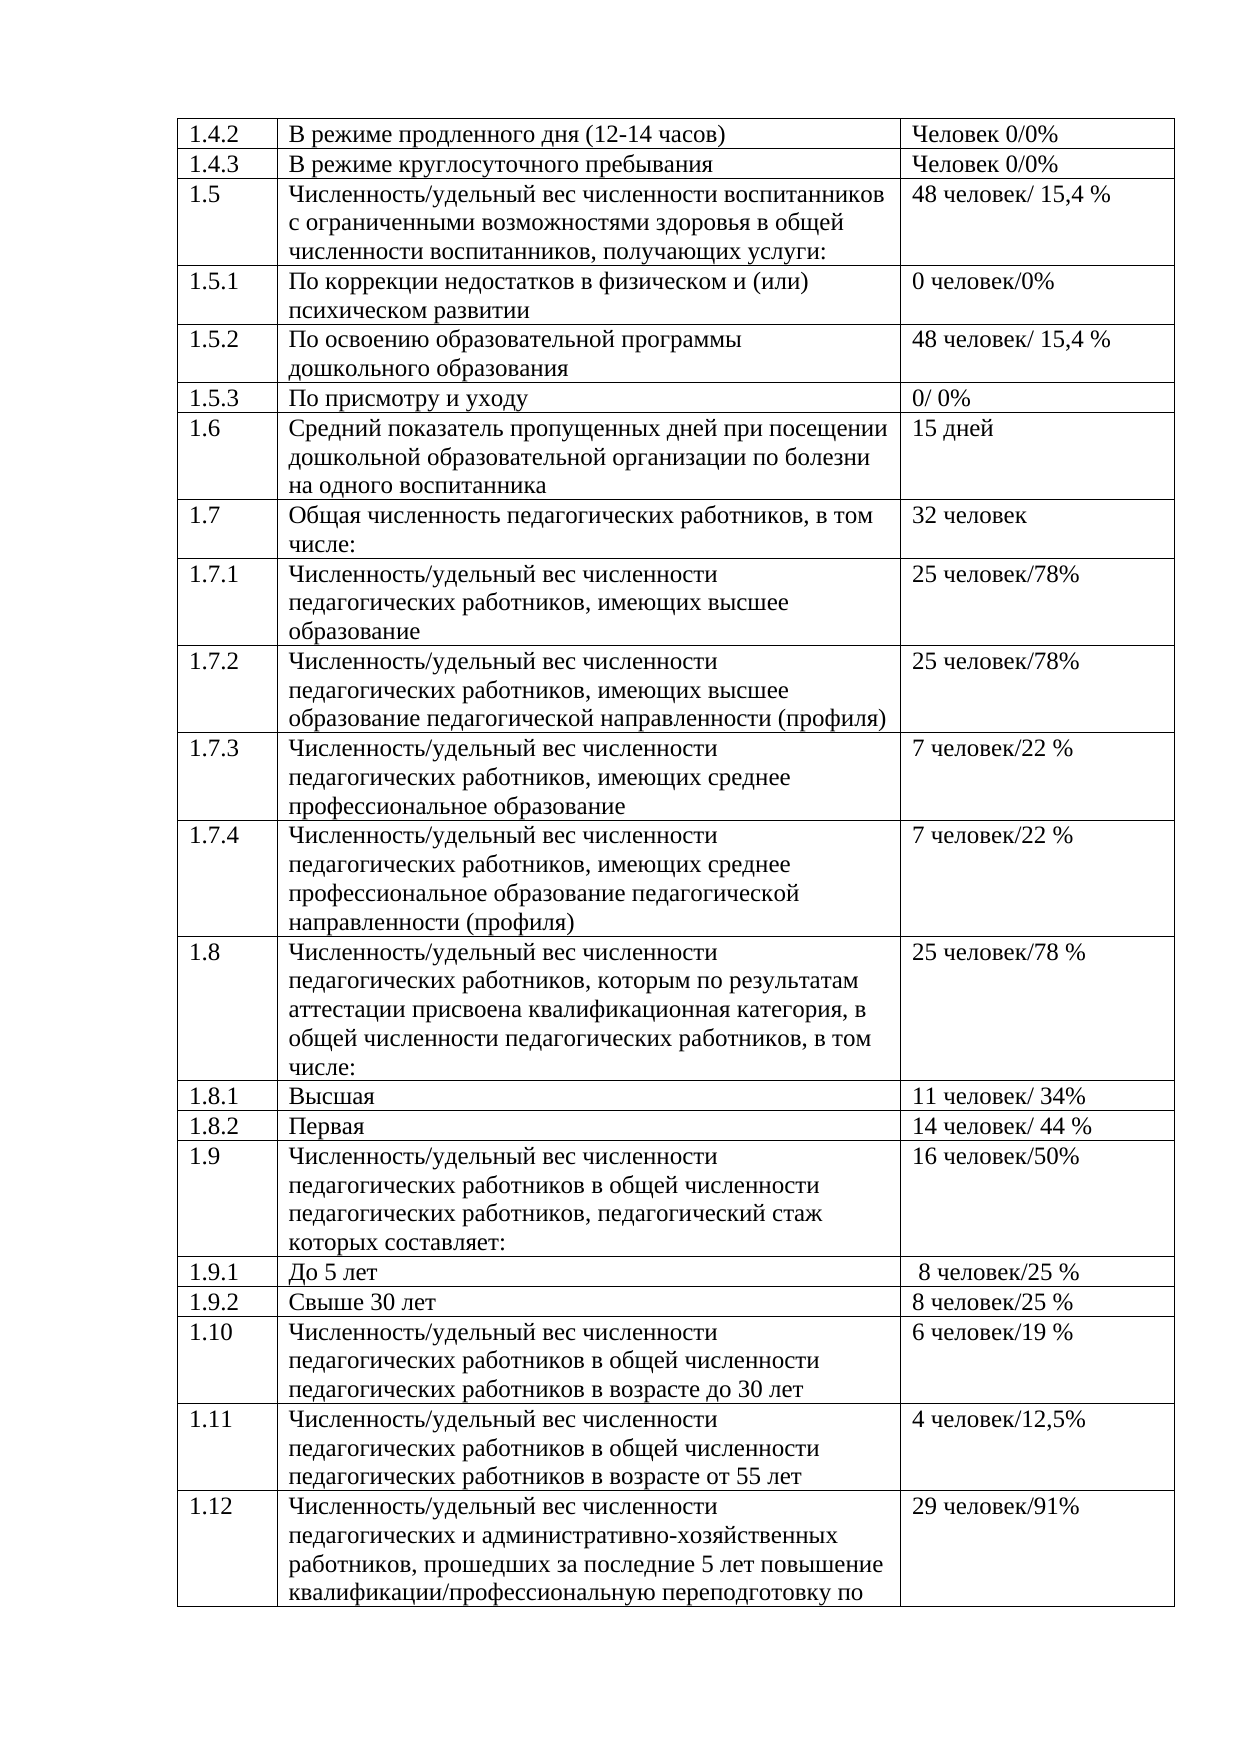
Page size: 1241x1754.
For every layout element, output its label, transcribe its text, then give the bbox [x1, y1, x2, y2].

table_cell Численность/удельный вес численности педагогических работников, имеющих среднее профессиональное образование педагогической направленности (профиля) [278, 821, 900, 936]
table_cell Свыше 30 лет [278, 1287, 900, 1316]
table_cell 25 человек/78 % [901, 937, 1174, 1080]
table_cell Численность/удельный вес численности педагогических работников, имеющих высшее образование [278, 559, 900, 645]
table_cell 1.6 [178, 413, 277, 499]
table_cell 1.7.2 [178, 646, 277, 732]
table_cell Численность/удельный вес численности педагогических работников в общей численности педагогических работников в возрасте от 55 лет [278, 1404, 900, 1490]
table_cell 1.8.1 [178, 1081, 277, 1110]
table_cell 1.7.3 [178, 733, 277, 819]
table_cell Средний показатель пропущенных дней при посещении дошкольной образовательной организации по болезни на одного воспитанника [278, 413, 900, 499]
table_cell 1.5.2 [178, 325, 277, 382]
table_cell 1.4.2 [178, 119, 277, 148]
table_cell 1.5.1 [178, 266, 277, 323]
table_cell 29 человек/91% [901, 1491, 1174, 1606]
table_cell 11 человек/ 34% [901, 1081, 1174, 1110]
table_cell 16 человек/50% [901, 1141, 1174, 1256]
table_cell Первая [278, 1111, 900, 1140]
table_cell 1.7 [178, 500, 277, 558]
table_cell 1.4.3 [178, 149, 277, 178]
table_cell В режиме круглосуточного пребывания [278, 149, 900, 178]
table_cell 6 человек/19 % [901, 1317, 1174, 1403]
table_cell 8 человек/25 % [901, 1287, 1174, 1316]
table_cell 1.5.3 [178, 383, 277, 412]
table_cell Численность/удельный вес численности педагогических работников, имеющих среднее профессиональное образование [278, 733, 900, 819]
table_cell 1.9.1 [178, 1257, 277, 1286]
table_cell 8 человек/25 % [901, 1257, 1174, 1286]
table_cell Численность/удельный вес численности педагогических работников, имеющих высшее образование педагогической направленности (профиля) [278, 646, 900, 732]
table_cell 15 дней [901, 413, 1174, 499]
table_cell 1.12 [178, 1491, 277, 1606]
table_cell Численность/удельный вес численности педагогических работников в общей численности педагогических работников в возрасте до 30 лет [278, 1317, 900, 1403]
table_cell 25 человек/78% [901, 559, 1174, 645]
table_cell 32 человек [901, 500, 1174, 558]
table_cell Человек 0/0% [901, 119, 1174, 148]
table_cell По коррекции недостатков в физическом и (или) психическом развитии [278, 266, 900, 323]
table_cell 1.9 [178, 1141, 277, 1256]
table_cell 48 человек/ 15,4 % [901, 179, 1174, 265]
table_cell По присмотру и уходу [278, 383, 900, 412]
table_cell 1.11 [178, 1404, 277, 1490]
table_cell 1.8 [178, 937, 277, 1080]
table_cell 7 человек/22 % [901, 821, 1174, 936]
table_cell 1.9.2 [178, 1287, 277, 1316]
table_cell 1.10 [178, 1317, 277, 1403]
table_cell В режиме продленного дня (12-14 часов) [278, 119, 900, 148]
table_cell Человек 0/0% [901, 149, 1174, 178]
table_cell По освоению образовательной программы дошкольного образования [278, 325, 900, 382]
table_cell Высшая [278, 1081, 900, 1110]
table_cell 7 человек/22 % [901, 733, 1174, 819]
table_cell Общая численность педагогических работников, в том числе: [278, 500, 900, 558]
table_cell 0/ 0% [901, 383, 1174, 412]
table_cell 25 человек/78% [901, 646, 1174, 732]
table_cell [278, 1491, 900, 1606]
table_cell До 5 лет [278, 1257, 900, 1286]
table_cell 0 человек/0% [901, 266, 1174, 323]
table_cell 1.8.2 [178, 1111, 277, 1140]
table_cell Численность/удельный вес численности педагогических работников, которым по результатам аттестации присвоена квалификационная категория, в общей численности педагогических работников, в том числе: [278, 937, 900, 1080]
table_cell Численность/удельный вес численности воспитанников с ограниченными возможностями здоровья в общей численности воспитанников, получающих услуги: [278, 179, 900, 265]
table_cell 1.7.4 [178, 821, 277, 936]
table_cell Численность/удельный вес численности педагогических работников в общей численности педагогических работников, педагогический стаж которых составляет: [278, 1141, 900, 1256]
table_cell 48 человек/ 15,4 % [901, 325, 1174, 382]
table_cell 4 человек/12,5% [901, 1404, 1174, 1490]
table_cell 1.5 [178, 179, 277, 265]
table_cell 14 человек/ 44 % [901, 1111, 1174, 1140]
table_cell 1.7.1 [178, 559, 277, 645]
